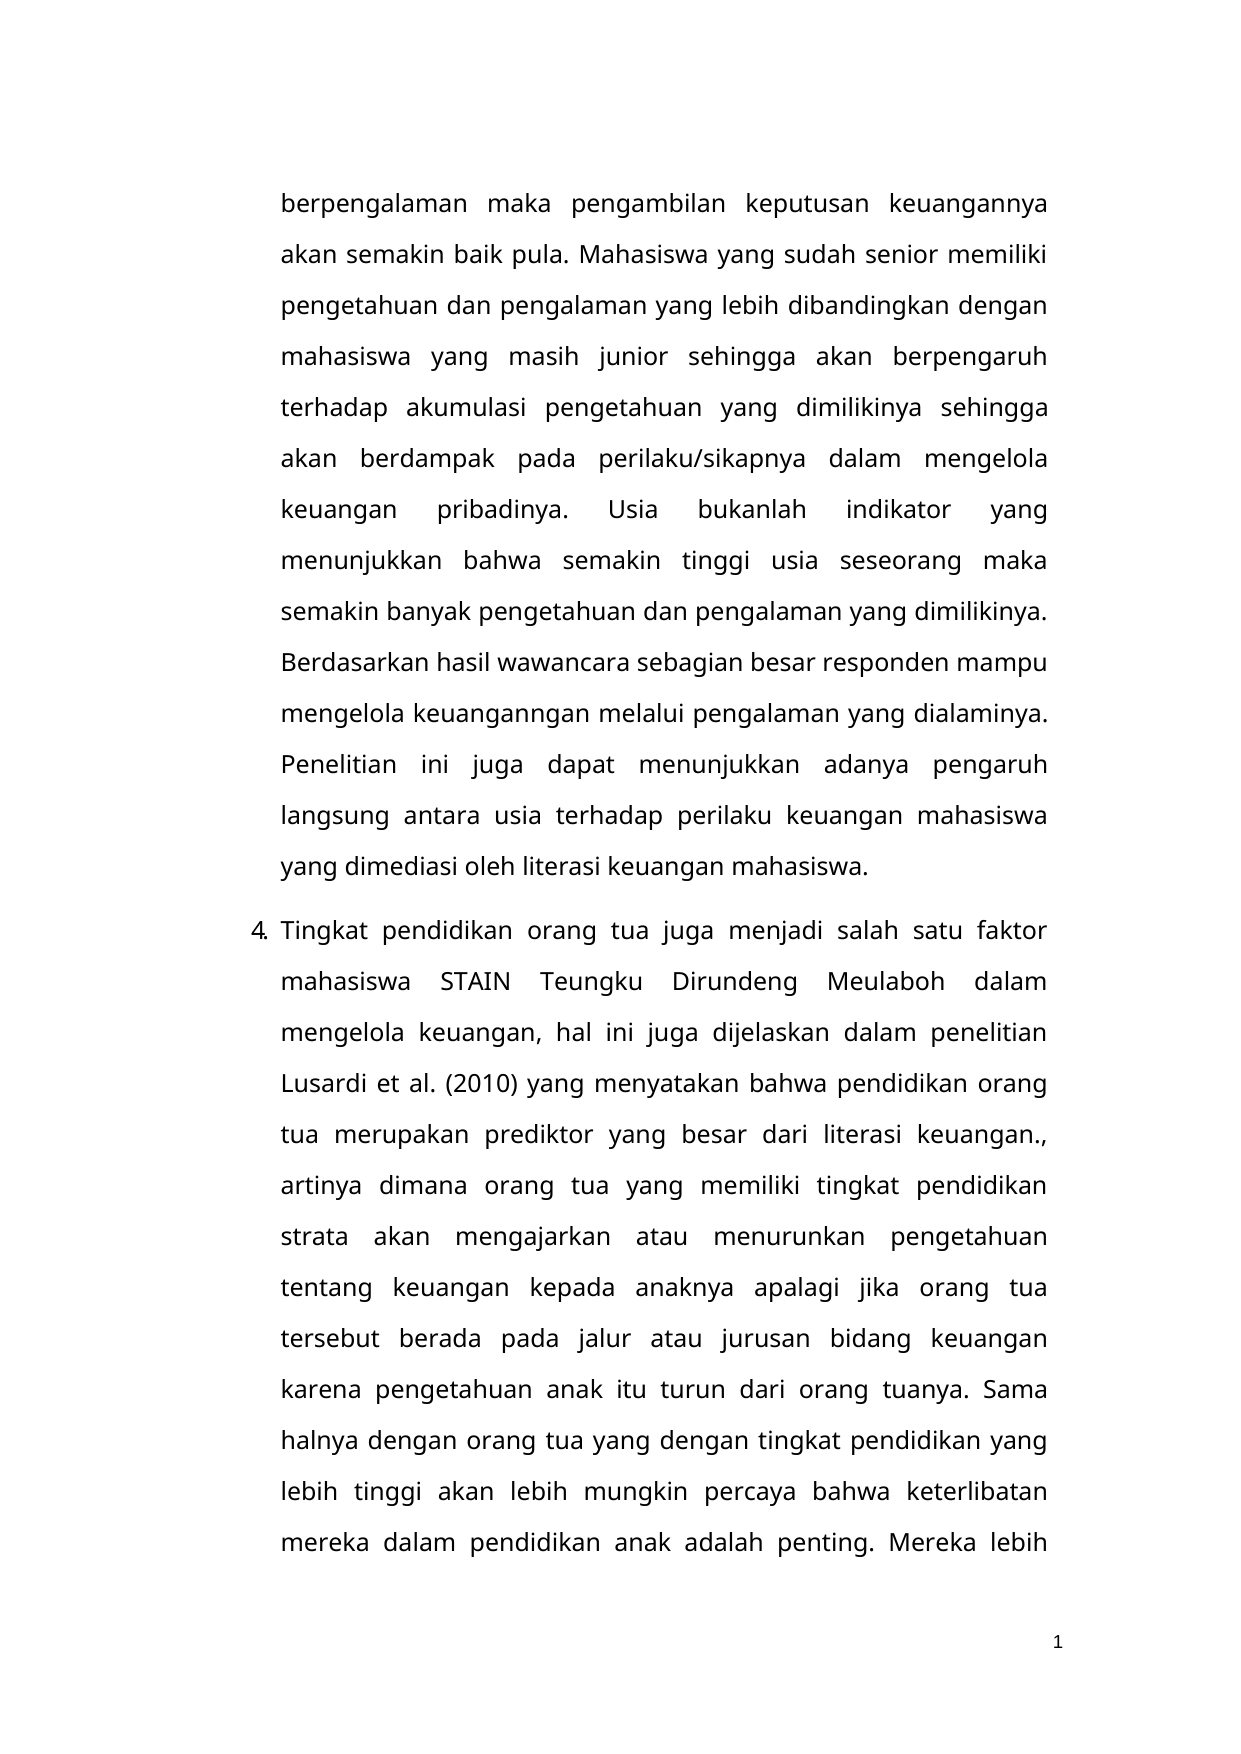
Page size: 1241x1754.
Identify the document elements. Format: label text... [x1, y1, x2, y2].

text berpengalaman maka pengambilan keputusan keuangannya akan semakin baik pula. Mahasiswa yang sudah senior memiliki pengetahuan dan pengalaman yang lebih dibandingkan dengan mahasiswa yang masih junior sehingga akan berpengaruh terhadap akumulasi pengetahuan yang dimilikinya sehingga akan berdampak pada perilaku/sikapnya dalam mengelola keuangan pribadinya. Usia bukanlah indikator yang menunjukkan bahwa semakin tinggi usia seseorang maka semakin banyak pengetahuan dan pengalaman yang dimilikinya. Berdasarkan hasil wawancara sebagian besar responden mampu mengelola keuanganngan melalui pengalaman yang dialaminya. Penelitian ini juga dapat menunjukkan adanya pengaruh langsung antara usia terhadap perilaku keuangan mahasiswa yang dimediasi oleh literasi keuangan mahasiswa. [280, 186, 1048, 883]
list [251, 913, 1048, 1559]
